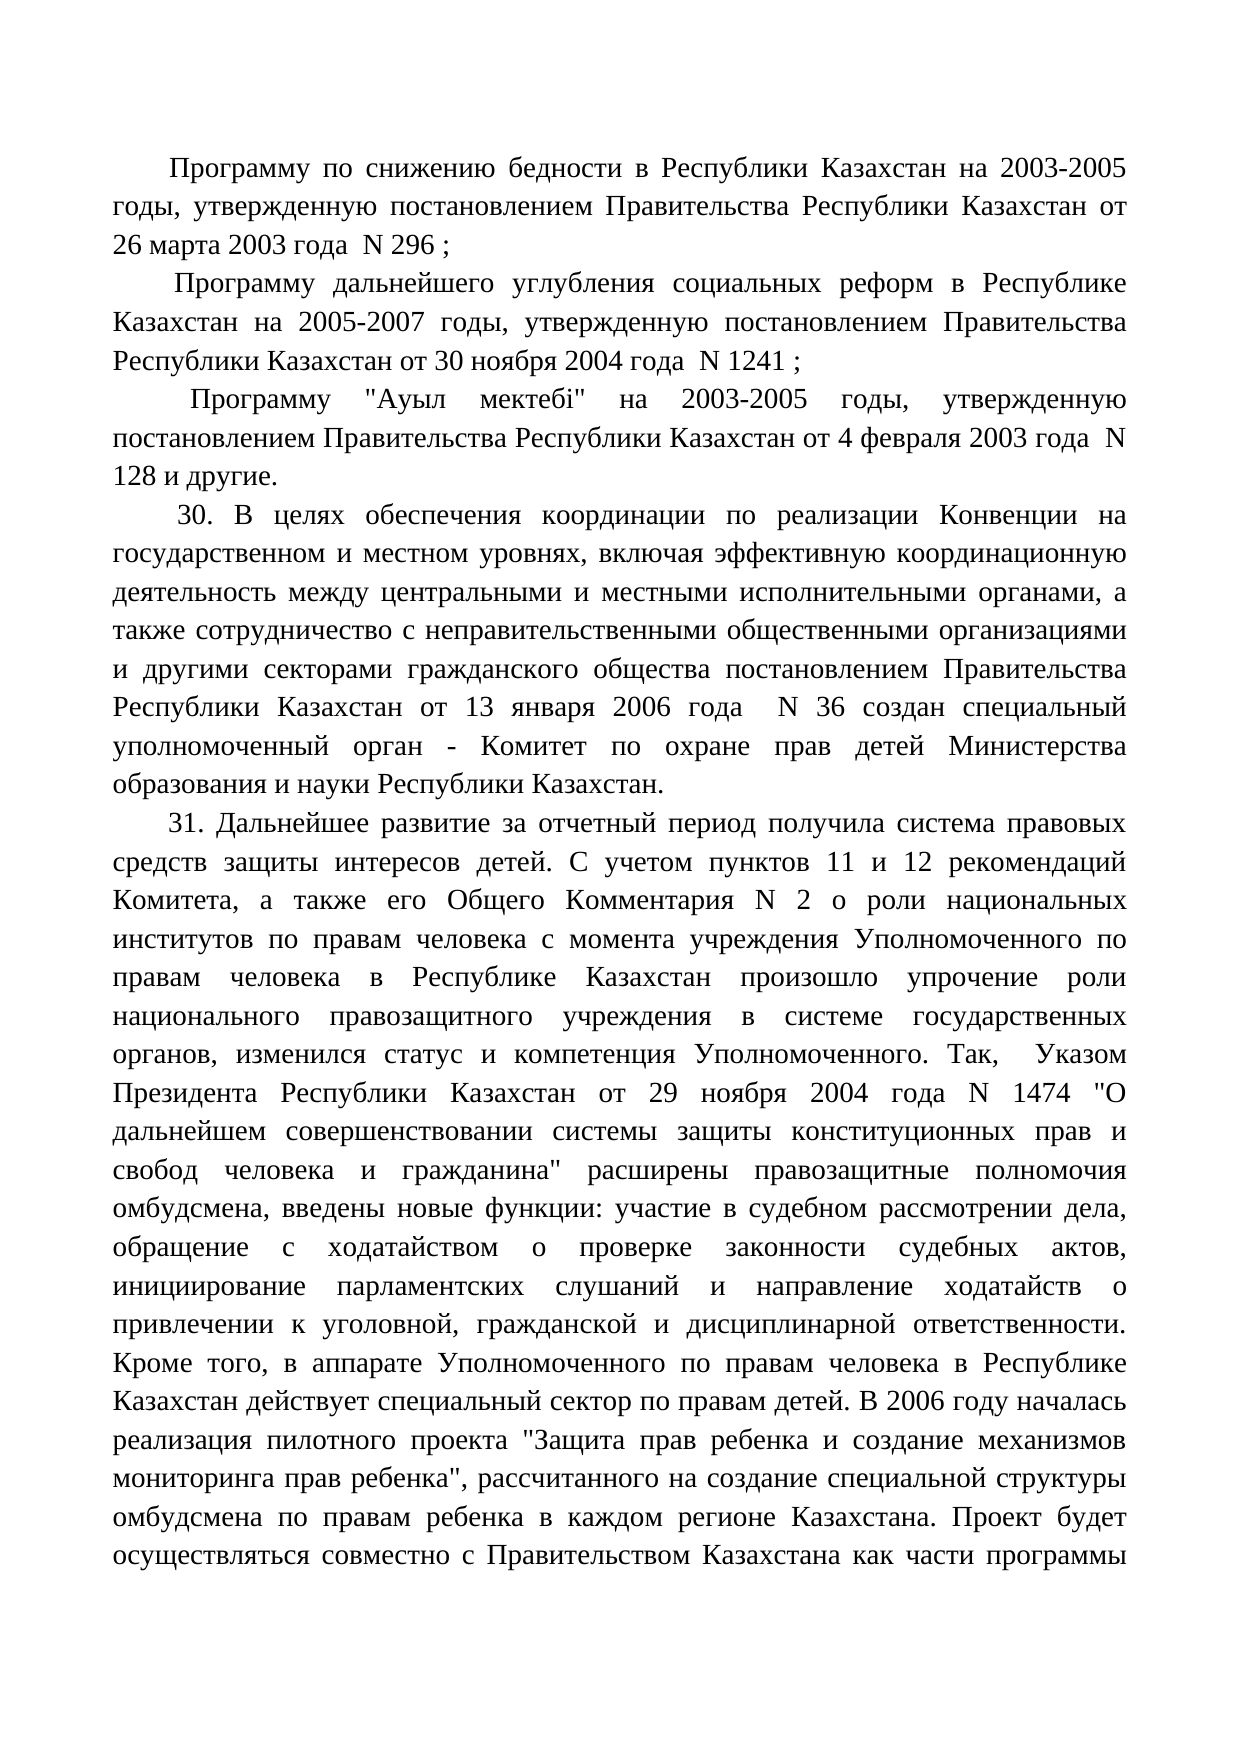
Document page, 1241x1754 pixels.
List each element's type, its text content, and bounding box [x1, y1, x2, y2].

text Программу по снижению бедности в Республики Казахстан на 2003-2005 годы, утвержденную постановлением Правительства Республики Казахстан от 26 марта 2003 года N 296 ; [112, 150, 1128, 261]
text Программу дальнейшего углубления социальных реформ в Республике Казахстан на 2005-2007 годы, утвержденную постановлением Правительства Республики Казахстан от 30 ноября 2004 года N 1241 ; [112, 266, 1128, 376]
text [112, 805, 1128, 1571]
text Программу "Ауыл мектебі" на 2003-2005 годы, утвержденную постановлением Правительства Республики Казахстан от 4 февраля 2003 года N 128 и другие. [112, 381, 1128, 492]
text 30. В целях обеспечения координации по реализации Конвенции на государственном и местном уровнях, включая эффективную координационную деятельность между центральными и местными исполнительными органами, а также сотрудничество с неправительственными общественными организациями и другими секторами гражданского общества постановлением Правительства Республики Казахстан от 13 января 2006 года N 36 создан специальный уполномоченный орган - Комитет по охране прав детей Министерства образования и науки Республики Казахстан. [112, 497, 1128, 800]
